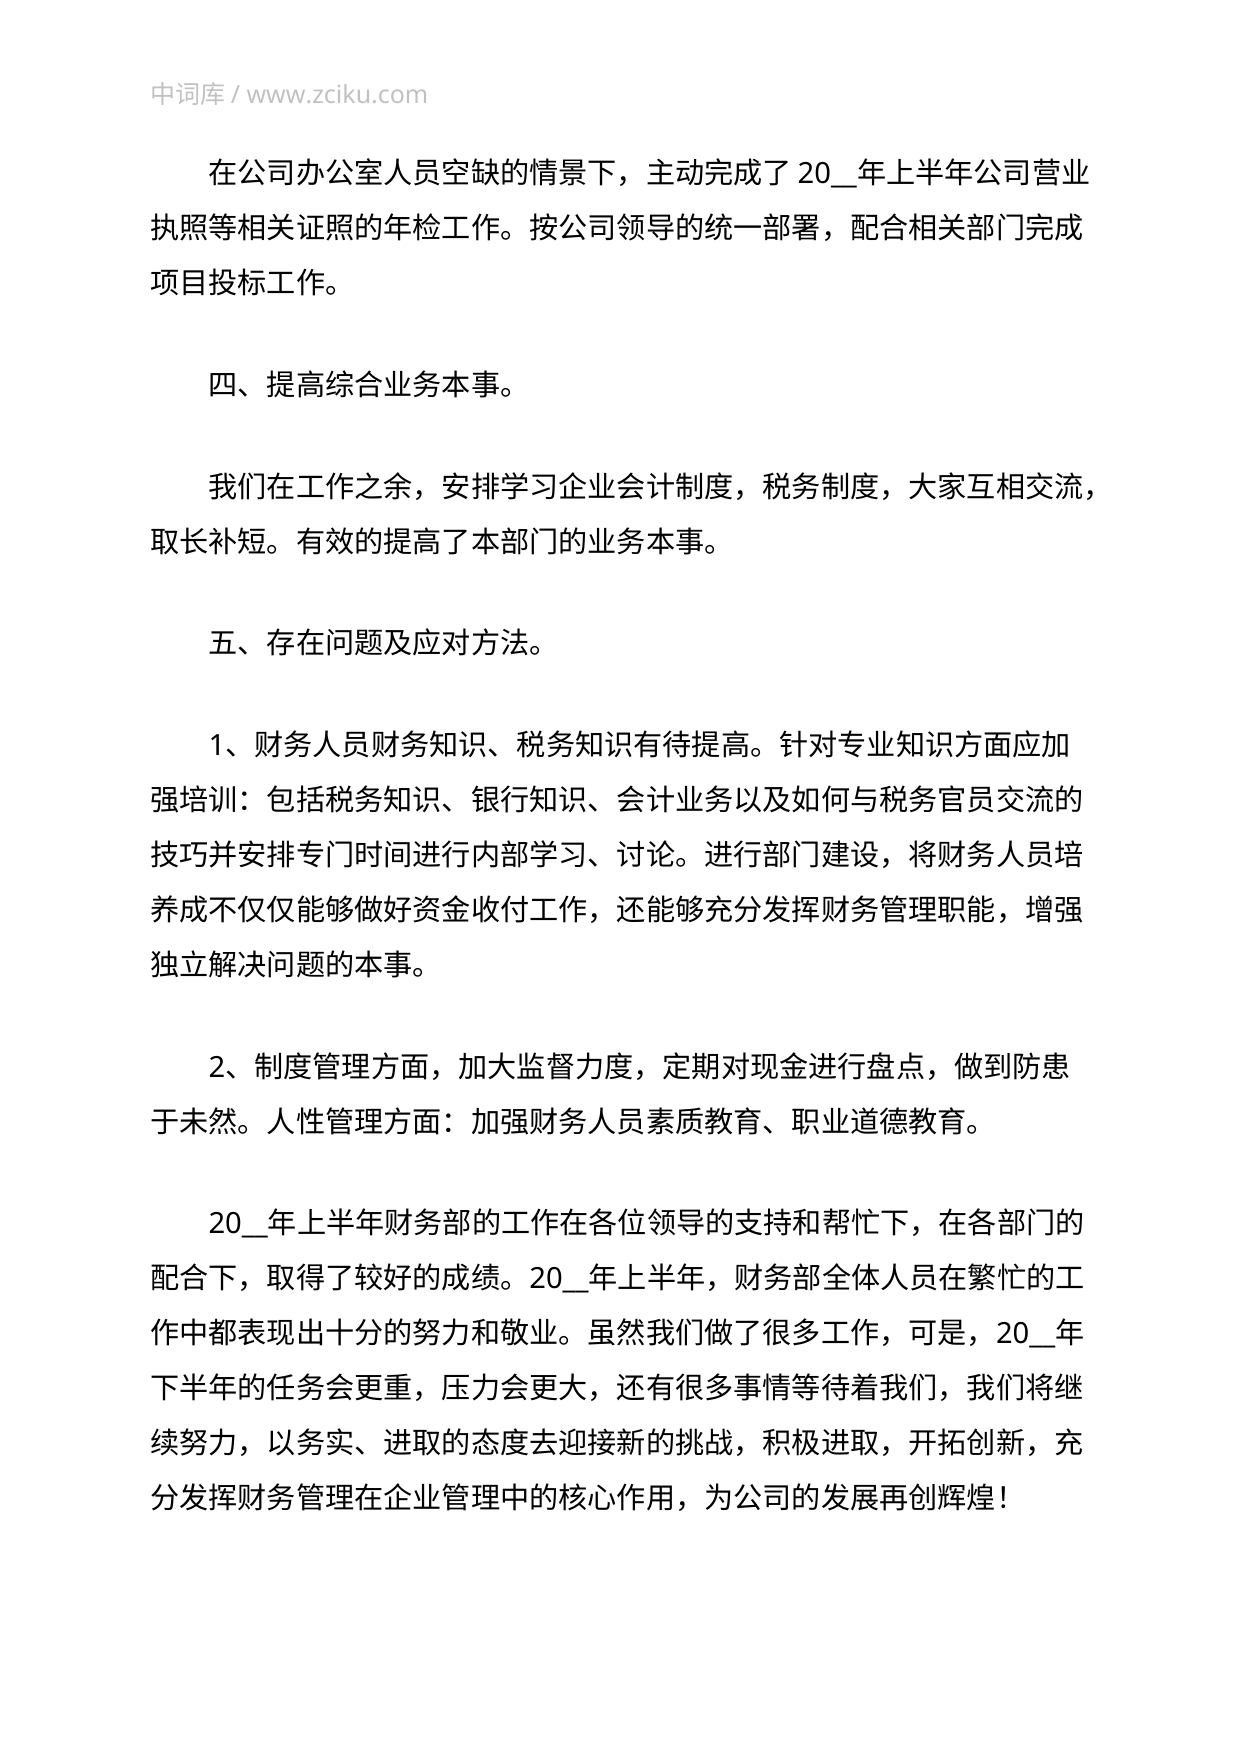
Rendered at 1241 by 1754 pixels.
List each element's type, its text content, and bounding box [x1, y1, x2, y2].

text 20__年上半年财务部的工作在各位领导的支持和帮忙下，在各部门的配合下，取得了较好的成绩。20__年上半年，财务部全体人员在繁忙的工作中都表现出十分的努力和敬业。虽然我们做了很多工作，可是，20__年下半年的任务会更重，压力会更大，还有很多事情等待着我们，我们将继续努力，以务实、进取的态度去迎接新的挑战，积极进取，开拓创新，充分发挥财务管理在企业管理中的核心作用，为公司的发展再创辉煌！ [150, 1200, 1090, 1517]
text 2、制度管理方面，加大监督力度，定期对现金进行盘点，做到防患于未然。人性管理方面：加强财务人员素质教育、职业道德教育。 [150, 1043, 1090, 1141]
text 1、财务人员财务知识、税务知识有待提高。针对专业知识方面应加强培训：包括税务知识、银行知识、会计业务以及如何与税务官员交流的技巧并安排专门时间进行内部学习、讨论。进行部门建设，将财务人员培养成不仅仅能够做好资金收付工作，还能够充分发挥财务管理职能，增强独立解决问题的本事。 [150, 722, 1090, 984]
text 五、存在问题及应对方法。 [150, 620, 1090, 662]
text 四、提高综合业务本事。 [150, 362, 1090, 404]
text 在公司办公室人员空缺的情景下，主动完成了20__年上半年公司营业执照等相关证照的年检工作。按公司领导的统一部署，配合相关部门完成项目投标工作。 [150, 150, 1090, 302]
text 我们在工作之余，安排学习企业会计制度，税务制度，大家互相交流，取长补短。有效的提高了本部门的业务本事。 [150, 463, 1090, 561]
